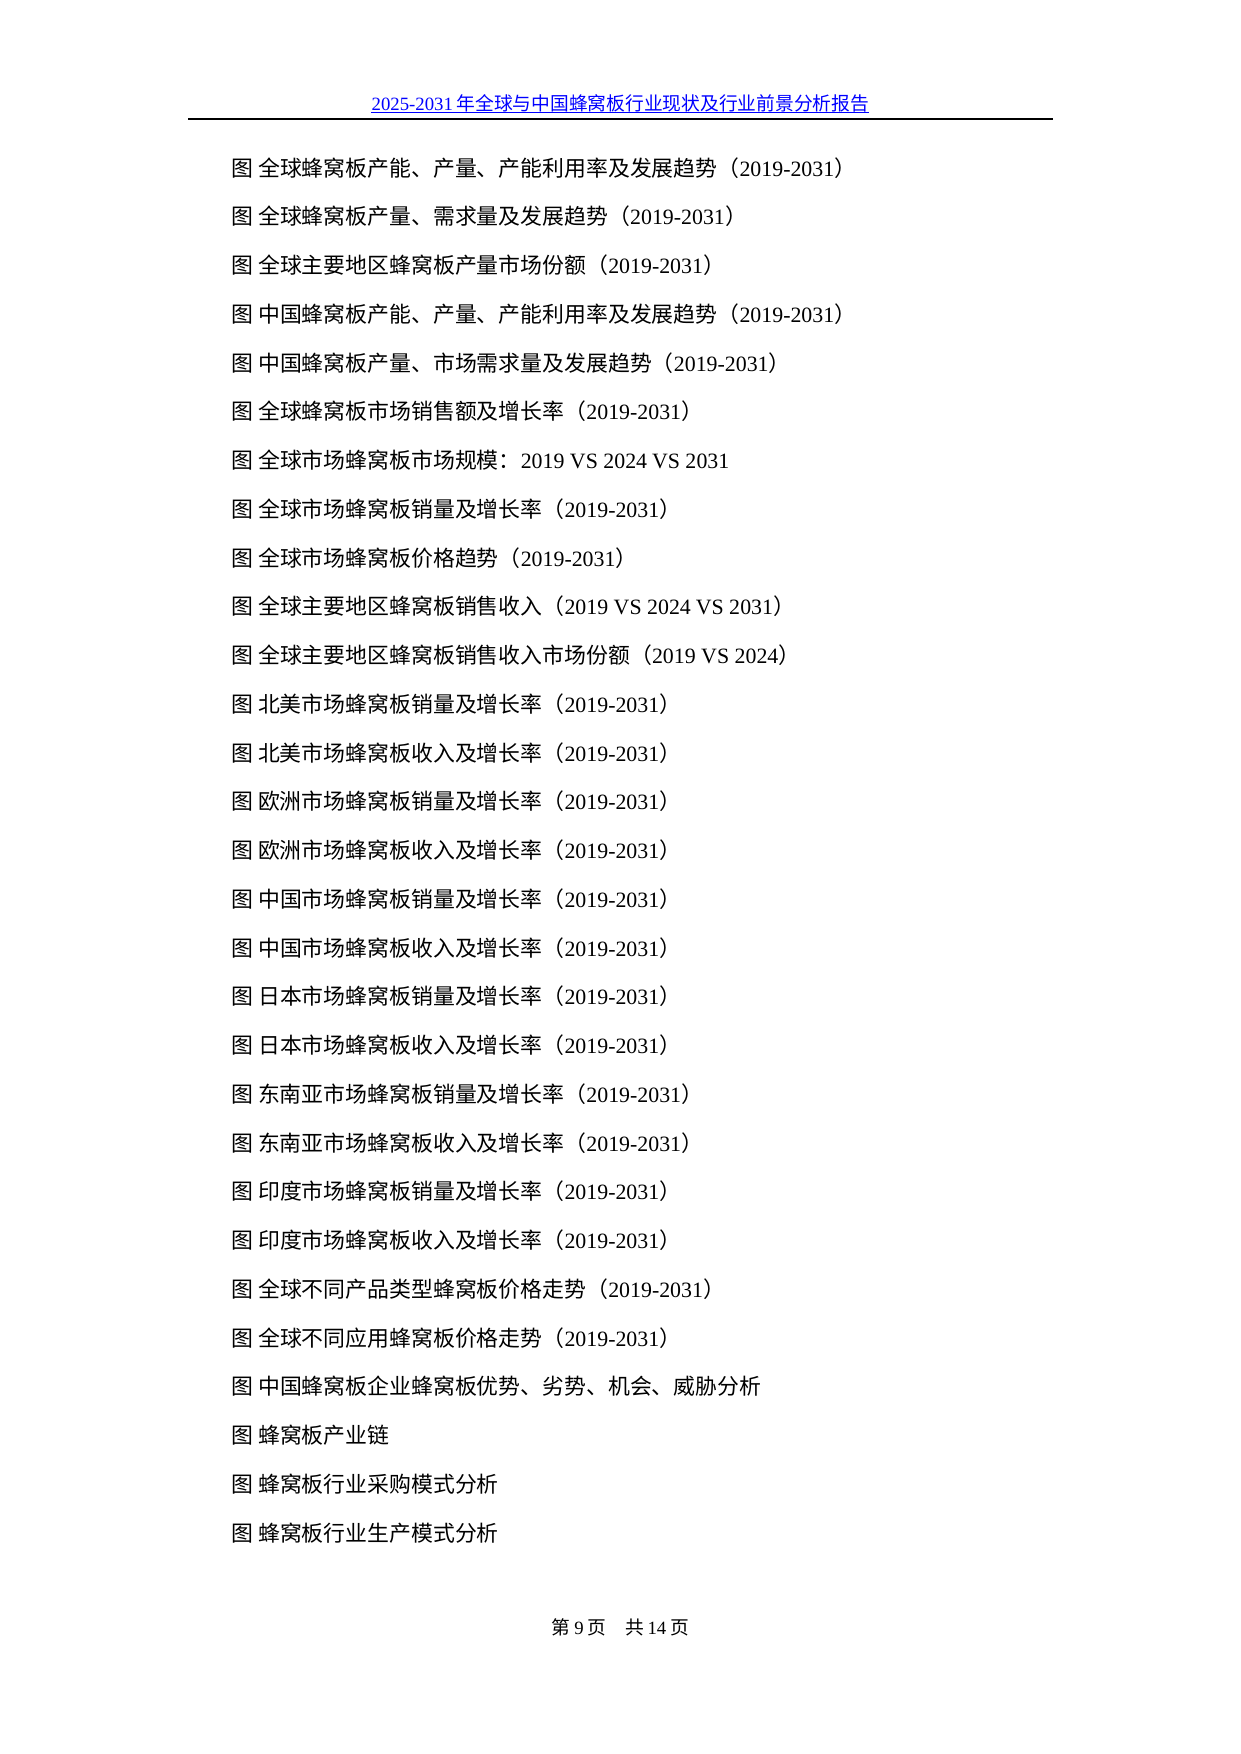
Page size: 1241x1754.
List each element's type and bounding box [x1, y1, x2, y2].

text [187, 150, 1053, 1548]
